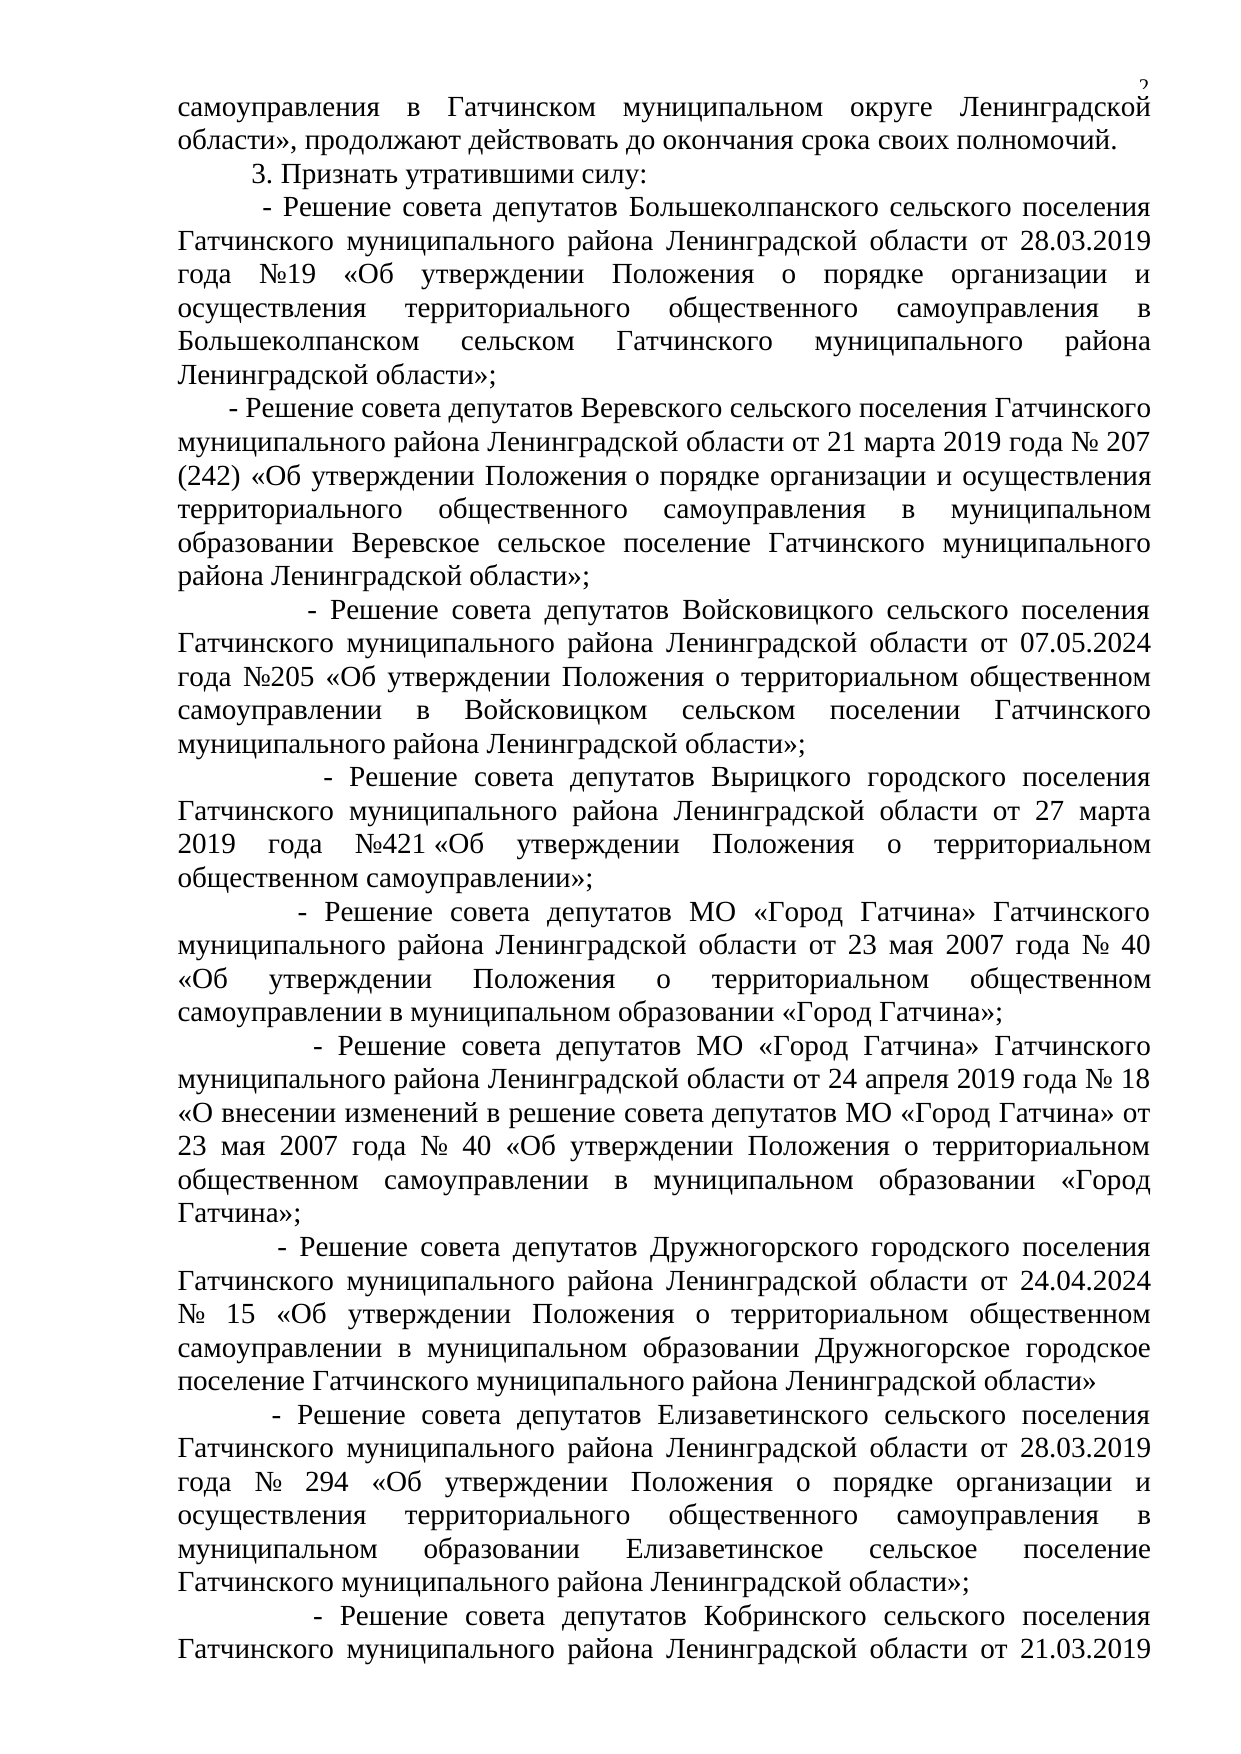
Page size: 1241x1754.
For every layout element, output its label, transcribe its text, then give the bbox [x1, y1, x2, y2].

text - Решение совета депутатов Войсковицкого сельского поселения Гатчинского муниципального района Ленинградской области от 07.05.2024 года №205 «Об утверждении Положения о территориальном общественном самоуправлении в Войсковицком сельском поселении Гатчинского муниципального района Ленинградской области»; [177, 592, 1152, 759]
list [177, 89, 1152, 156]
text - Решение совета депутатов Елизаветинского сельского поселения Гатчинского муниципального района Ленинградской области от 28.03.2019 года № 294 «Об утверждении Положения о порядке организации и осуществления территориального общественного самоуправления в муниципальном образовании Елизаветинское сельское поселение Гатчинского муниципального района Ленинградской области»; [177, 1397, 1152, 1598]
text - Решение совета депутатов Вырицкого городского поселения Гатчинского муниципального района Ленинградской области от 27 марта 2019 года №421 «Об утверждении Положения о территориальном общественном самоуправлении»; [177, 759, 1152, 894]
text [177, 1598, 1152, 1665]
text - Решение совета депутатов Большеколпанского сельского поселения Гатчинского муниципального района Ленинградской области от 28.03.2019 года №19 «Об утверждении Положения о порядке организации и осуществления территориального общественного самоуправления в Большеколпанском сельском Гатчинского муниципального района Ленинградской области»; [177, 189, 1152, 391]
text - Решение совета депутатов Веревского сельского поселения Гатчинского муниципального района Ленинградской области от 21 марта 2019 года № 207 (242) «Об утверждении Положения о порядке организации и осуществления территориального общественного самоуправления в муниципальном образовании Веревское сельское поселение Гатчинского муниципального района Ленинградской области»; [177, 391, 1152, 592]
text - Решение совета депутатов МО «Город Гатчина» Гатчинского муниципального района Ленинградской области от 24 апреля 2019 года № 18 «О внесении изменений в решение совета депутатов МО «Город Гатчина» от 23 мая 2007 года № 40 «Об утверждении Положения о территориальном общественном самоуправлении в муниципальном образовании «Город Гатчина»; [177, 1028, 1152, 1229]
list Признать утратившими силу: [177, 156, 1152, 189]
text - Решение совета депутатов Дружногорского городского поселения Гатчинского муниципального района Ленинградской области от 24.04.2024 № 15 «Об утверждении Положения о территориальном общественном самоуправлении в муниципальном образовании Дружногорское городское поселение Гатчинского муниципального района Ленинградской области» [177, 1229, 1152, 1397]
text - Решение совета депутатов МО «Город Гатчина» Гатчинского муниципального района Ленинградской области от 23 мая 2007 года № 40 «Об утверждении Положения о территориальном общественном самоуправлении в муниципальном образовании «Город Гатчина»; [177, 894, 1152, 1028]
